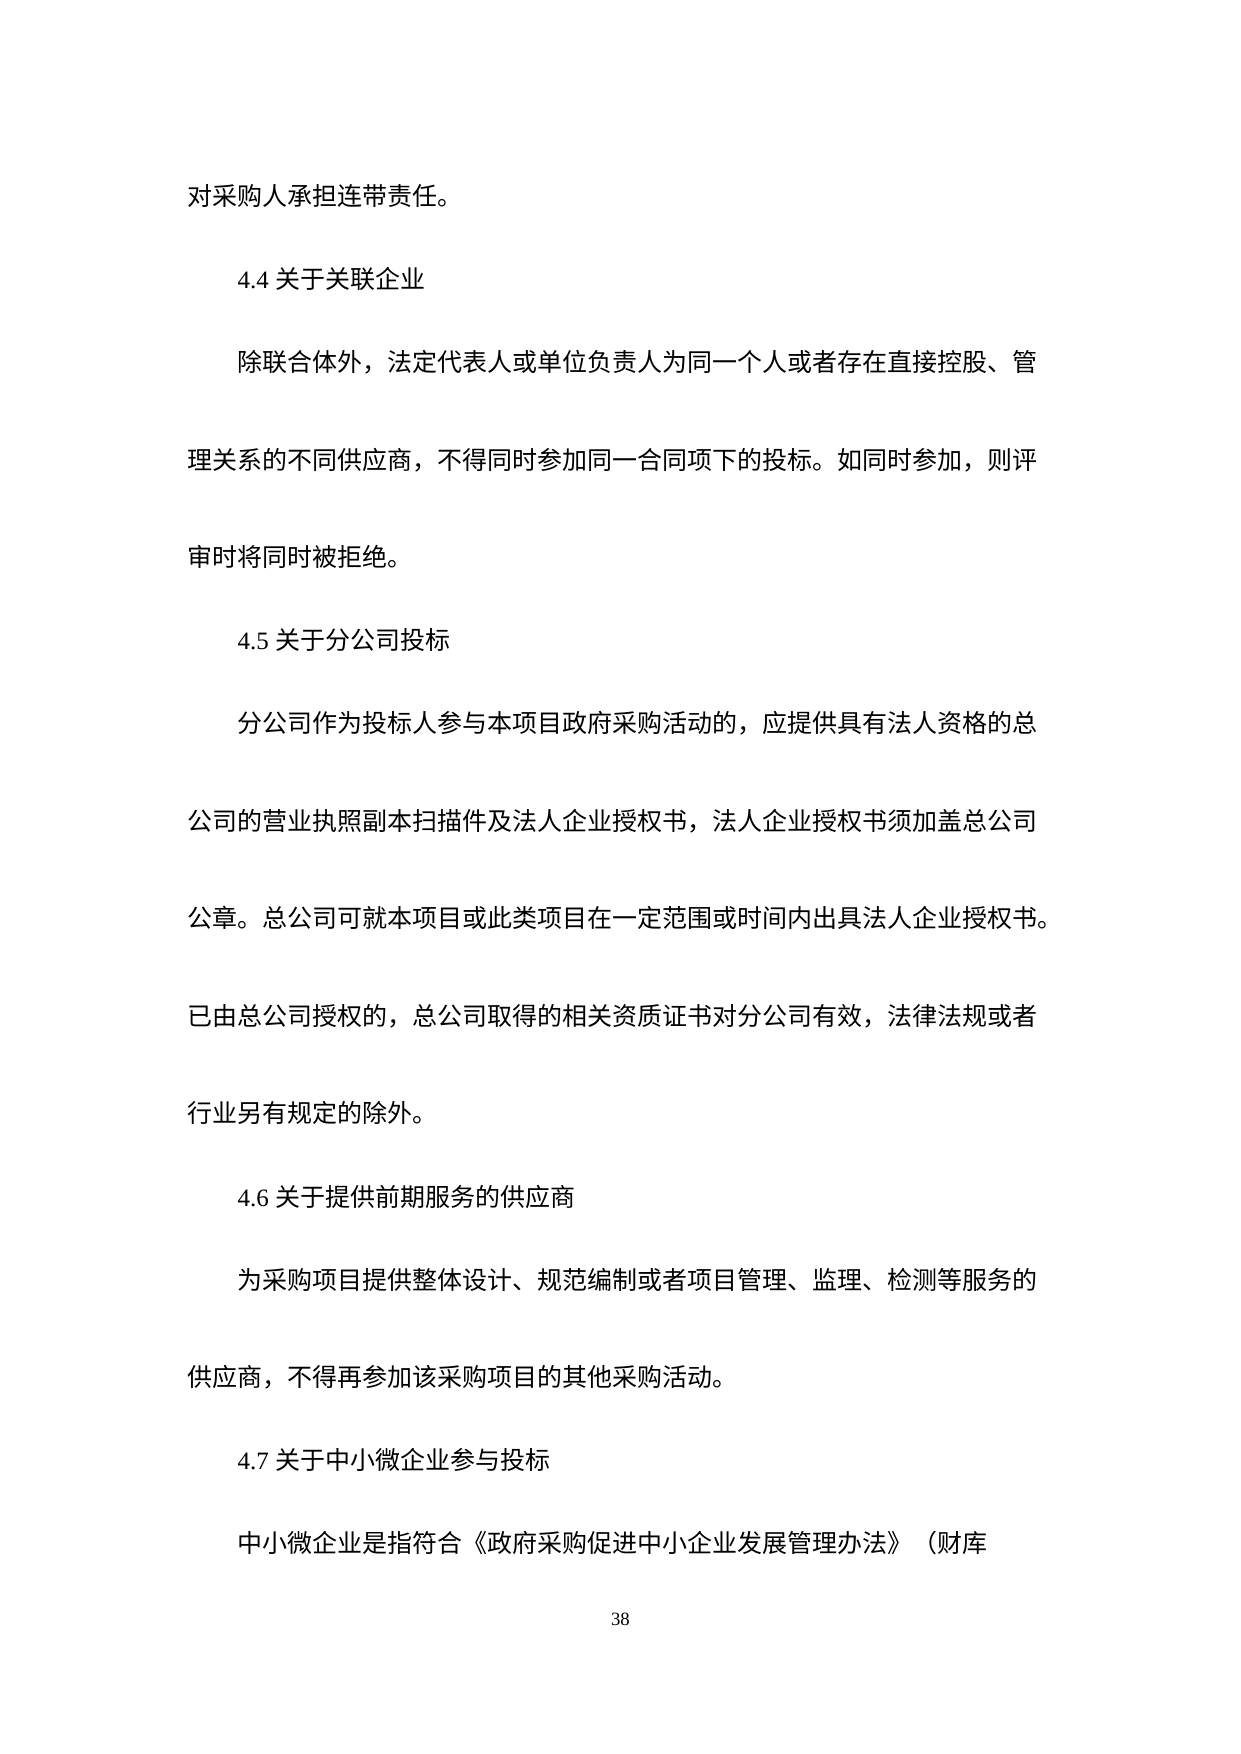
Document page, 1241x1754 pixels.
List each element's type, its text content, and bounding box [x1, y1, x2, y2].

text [187, 1509, 1053, 1574]
text 分公司作为投标人参与本项目政府采购活动的，应提供具有法人资格的总公司的营业执照副本扫描件及法人企业授权书，法人企业授权书须加盖总公司公章。总公司可就本项目或此类项目在一定范围或时间内出具法人企业授权书。已由总公司授权的，总公司取得的相关资质证书对分公司有效，法律法规或者行业另有规定的除外。 [187, 689, 1053, 1144]
text 除联合体外，法定代表人或单位负责人为同一个人或者存在直接控股、管理关系的不同供应商，不得同时参加同一合同项下的投标。如同时参加，则评审时将同时被拒绝。 [187, 328, 1053, 588]
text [187, 162, 1053, 227]
text 4.5 关于分公司投标 [187, 606, 1053, 671]
text 4.4 关于关联企业 [187, 245, 1053, 310]
text 为采购项目提供整体设计、规范编制或者项目管理、监理、检测等服务的供应商，不得再参加该采购项目的其他采购活动。 [187, 1246, 1053, 1408]
text 4.7 关于中小微企业参与投标 [187, 1426, 1053, 1491]
text 4.6 关于提供前期服务的供应商 [187, 1163, 1053, 1228]
